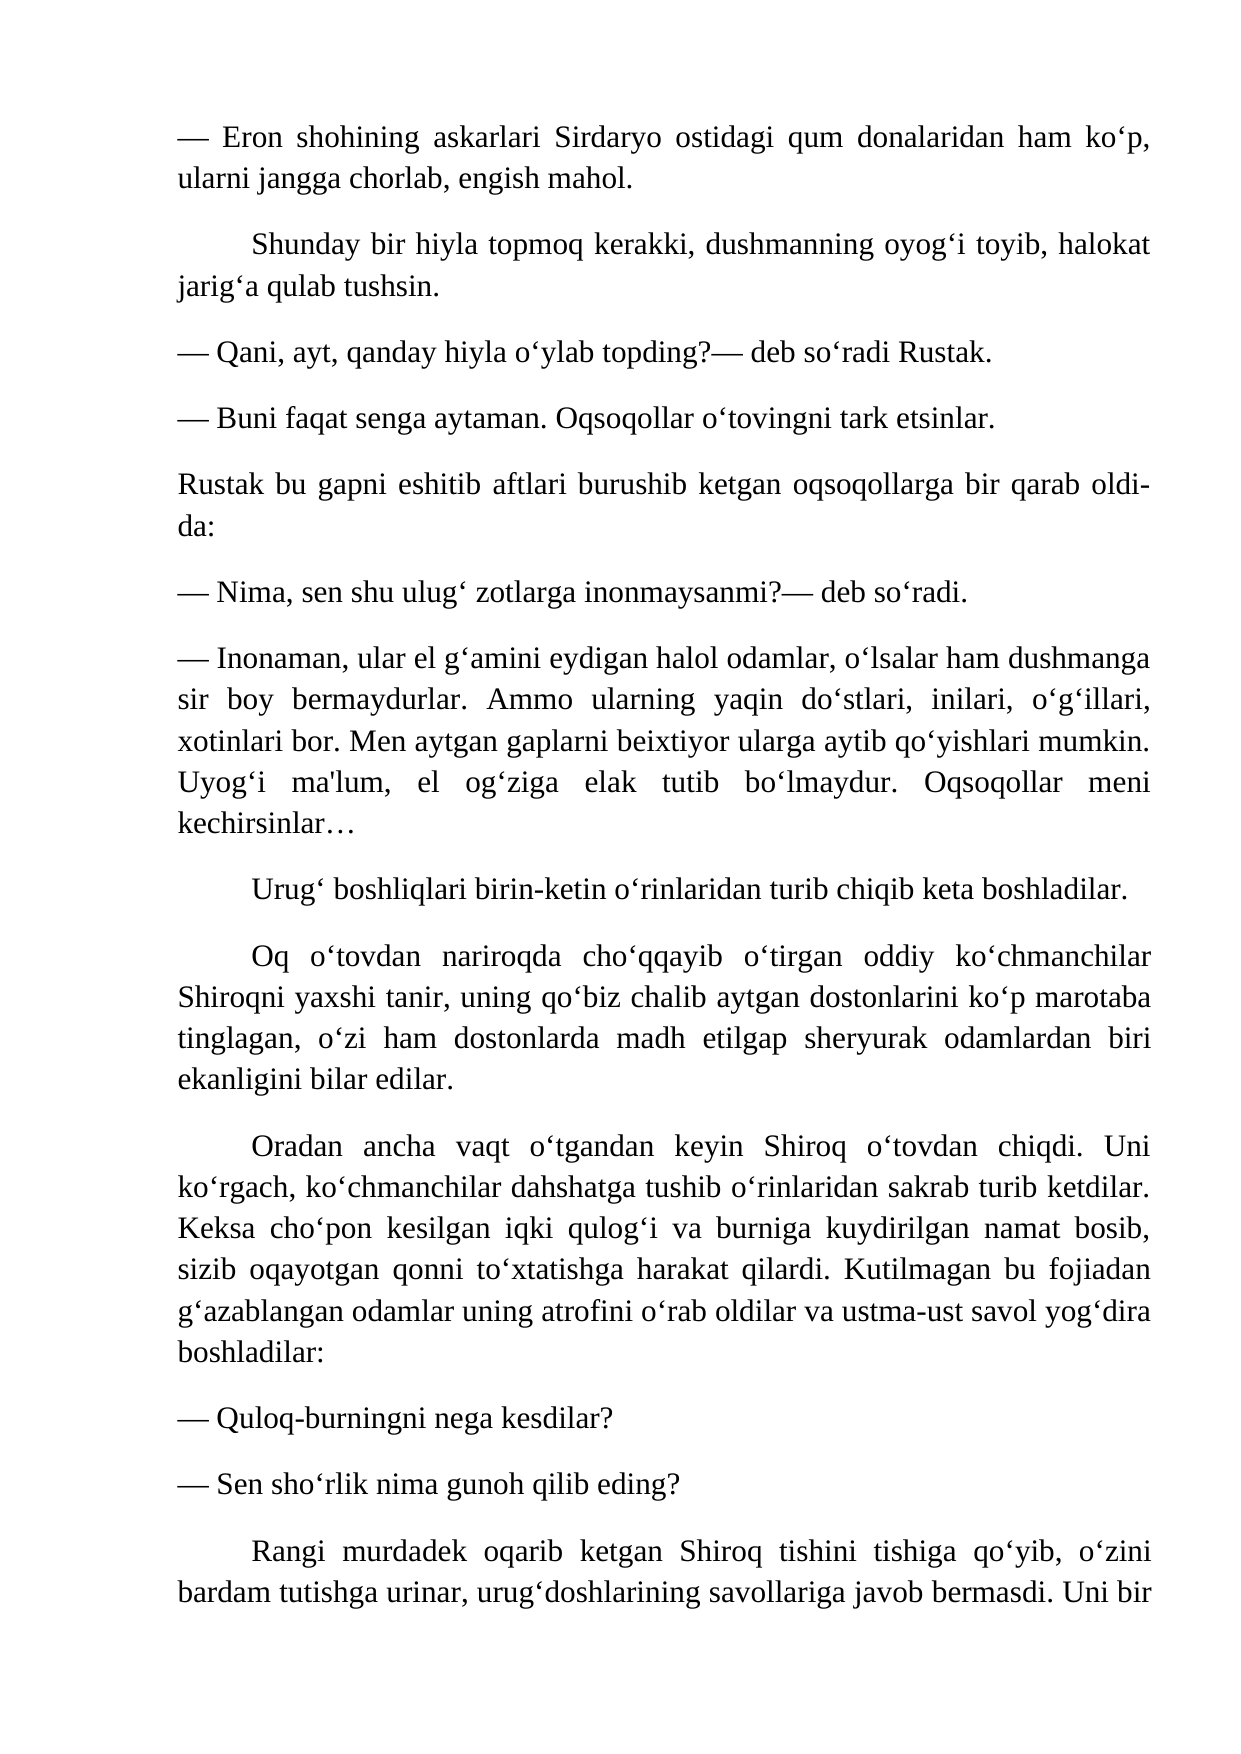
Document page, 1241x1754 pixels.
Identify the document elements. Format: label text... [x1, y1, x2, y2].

text Urugʻ boshliqlari birin-ketin oʻrinlaridan turib chiqib keta boshladilar. [177, 871, 1152, 907]
text — Qani, ayt, qanday hiyla oʻylab topding?— deb soʻradi Rustak. [177, 333, 1152, 369]
text Oq oʻtovdan nariroqda choʻqqayib oʻtirgan oddiy koʻchmanchilar Shiroqni yaxshi tanir, uning qoʻbiz chalib aytgan dostonlarini koʻp marotaba tinglagan, oʻzi ham dostonlarda madh etilgap sheryurak odamlardan biri ekanligini bilar edilar. [177, 937, 1152, 1097]
text — Eron shohining askarlari Sirdaryo ostidagi qum donalaridan ham koʻp, ularni jangga chorlab, engish mahol. [177, 118, 1152, 195]
text — Inonaman, ular el gʻamini eydigan halol odamlar, oʻlsalar ham dushmanga sir boy bermaydurlar. Ammo ularning yaqin doʻstlari, inilari, oʻgʻillari, xotinlari bor. Men aytgan gaplarni beixtiyor ularga aytib qoʻyishlari mumkin. Uyogʻi ma'lum, el ogʻziga elak tutib boʻlmaydur. Oqsoqollar meni kechirsinlar… [177, 639, 1152, 840]
text Shunday bir hiyla topmoq kerakki, dushmanning oyogʻi toyib, halokat jarigʻa qulab tushsin. [177, 226, 1152, 303]
text — Buni faqat senga aytaman. Oqsoqollar oʻtovingni tark etsinlar. [177, 399, 1152, 435]
text — Nima, sen shu ulugʻ zotlarga inonmaysanmi?— deb soʻradi. [177, 573, 1152, 609]
text — Quloq-burningni nega kesdilar? [177, 1399, 1152, 1435]
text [177, 1532, 1152, 1609]
text Oradan ancha vaqt oʻtgandan keyin Shiroq oʻtovdan chiqdi. Uni koʻrgach, koʻchmanchilar dahshatga tushib oʻrinlaridan sakrab turib ketdilar. Keksa choʻpon kesilgan iqki qulogʻi va burniga kuydirilgan namat bosib, sizib oqayotgan qonni toʻxtatishga harakat qilardi. Kutilmagan bu fojiadan gʻazablangan odamlar uning atrofini oʻrab oldilar va ustma-ust savol yogʻdira boshladilar: [177, 1127, 1152, 1369]
text — Sen shoʻrlik nima gunoh qilib eding? [177, 1466, 1152, 1502]
text Rustak bu gapni eshitib aftlari burushib ketgan oqsoqollarga bir qarab oldi-da: [177, 466, 1152, 543]
